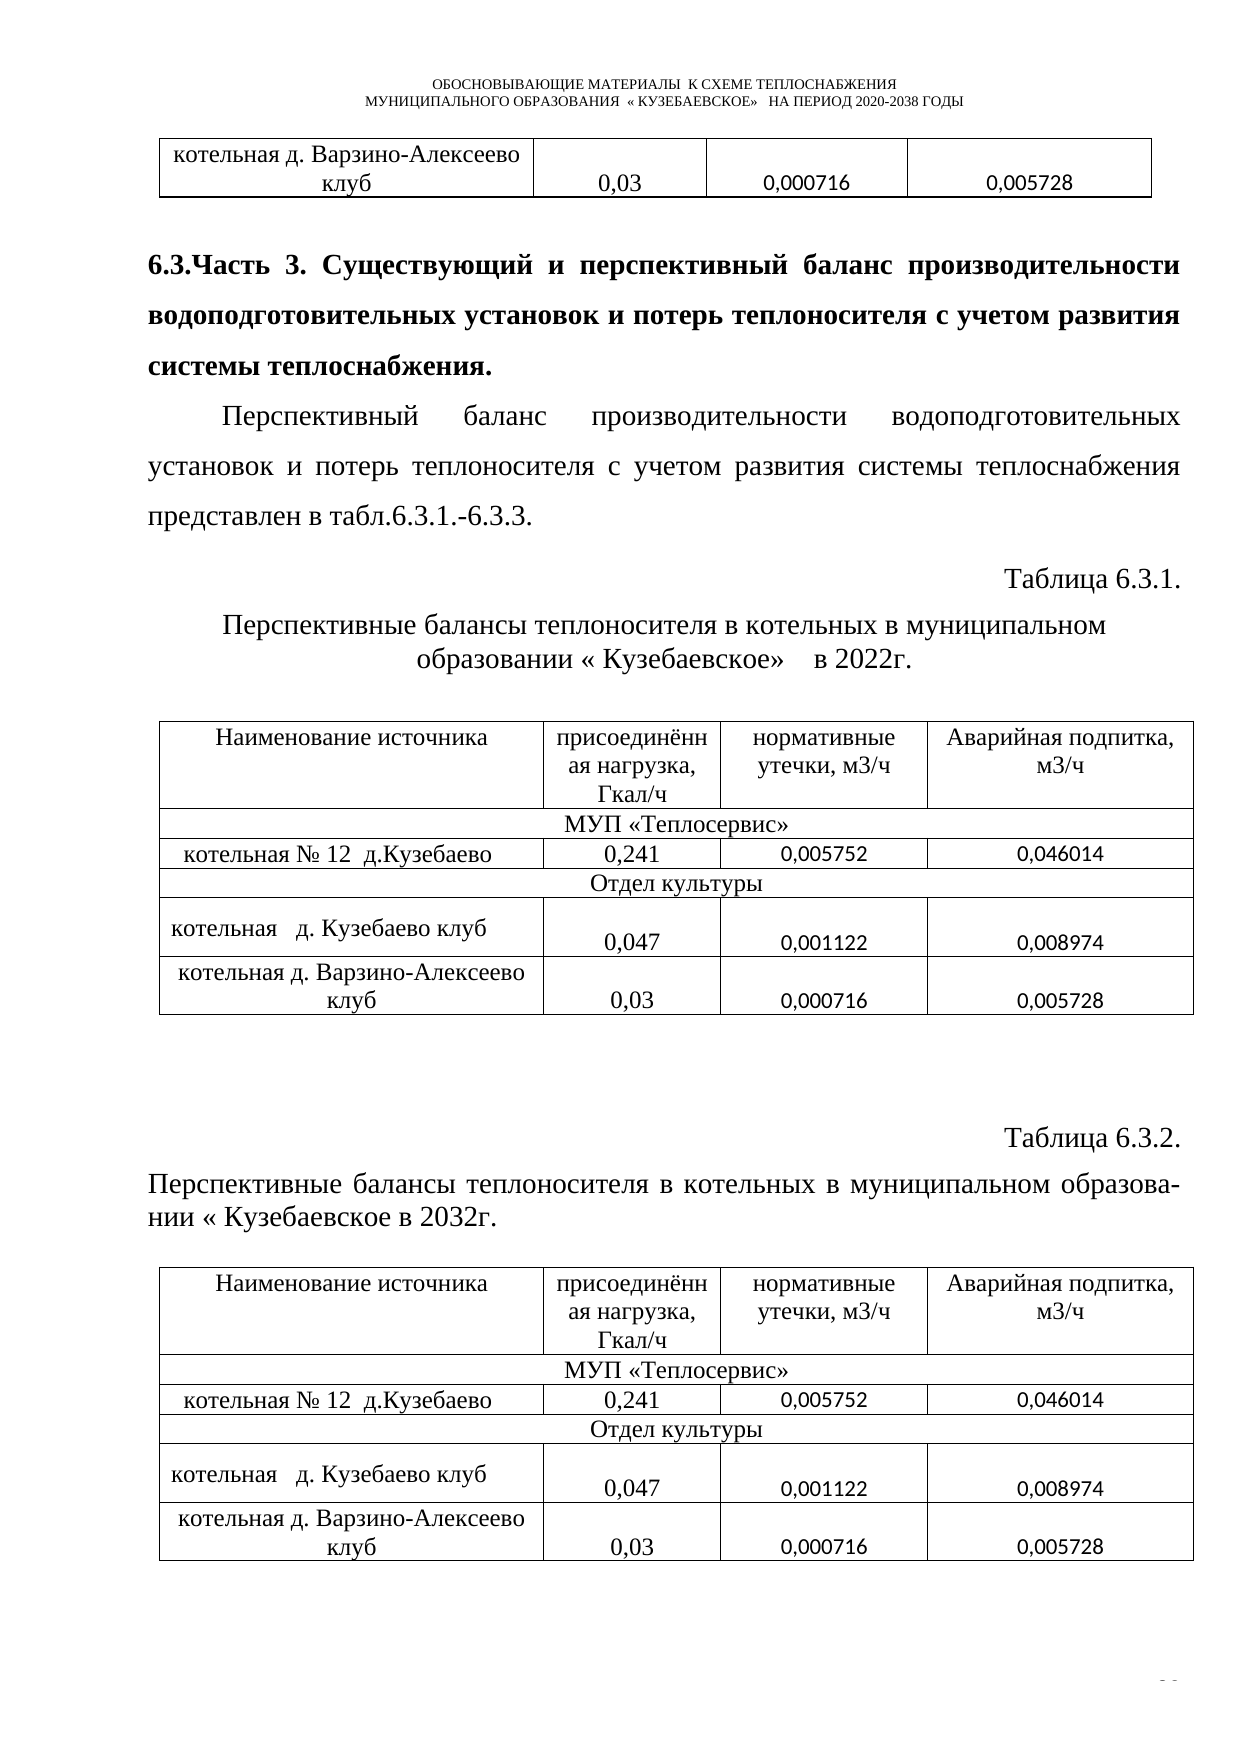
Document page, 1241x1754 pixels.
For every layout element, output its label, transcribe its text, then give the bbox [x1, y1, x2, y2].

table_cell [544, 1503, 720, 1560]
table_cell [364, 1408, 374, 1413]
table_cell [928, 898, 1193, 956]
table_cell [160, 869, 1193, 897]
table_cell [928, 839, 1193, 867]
text Перспективные балансы теплоносителя в котельных в муниципальном образовании « Кузебаевское» в 2022г. [148, 607, 1181, 674]
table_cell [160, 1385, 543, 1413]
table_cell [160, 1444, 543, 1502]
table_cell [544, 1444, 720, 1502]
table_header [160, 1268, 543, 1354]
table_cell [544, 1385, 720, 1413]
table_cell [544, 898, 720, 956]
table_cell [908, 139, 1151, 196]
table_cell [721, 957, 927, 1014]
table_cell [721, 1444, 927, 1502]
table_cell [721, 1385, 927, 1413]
text Перспективный баланс производительности водоподготовительных установок и потерь теплоносителя с учетом развития системы теплоснабжения представлен в табл.6.3.1.-6.3.3. [148, 398, 1181, 532]
text Перспективные балансы теплоносителя в котельных в муниципальном образова-нии « Кузебаевское в 2032г. [148, 1166, 1181, 1233]
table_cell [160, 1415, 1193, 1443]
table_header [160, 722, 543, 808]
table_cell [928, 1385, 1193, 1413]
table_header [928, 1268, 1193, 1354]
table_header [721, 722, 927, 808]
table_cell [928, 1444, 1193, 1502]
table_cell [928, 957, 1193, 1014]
subtitle 6.3.Часть 3. Существующий и перспективный баланс производительности водоподготовительных установок и потерь теплоносителя с учетом развития системы теплоснабжения. [148, 247, 1181, 381]
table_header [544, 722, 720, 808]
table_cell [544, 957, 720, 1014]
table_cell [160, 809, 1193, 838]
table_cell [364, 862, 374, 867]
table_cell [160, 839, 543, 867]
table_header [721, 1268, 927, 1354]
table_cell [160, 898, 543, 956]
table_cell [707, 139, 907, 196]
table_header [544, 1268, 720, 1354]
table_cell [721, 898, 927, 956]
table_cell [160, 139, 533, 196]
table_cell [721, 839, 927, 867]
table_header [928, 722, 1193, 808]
text Таблица 6.3.1. [148, 561, 1181, 595]
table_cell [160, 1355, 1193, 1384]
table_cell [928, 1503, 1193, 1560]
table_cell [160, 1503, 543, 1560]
text Таблица 6.3.2. [148, 1120, 1181, 1153]
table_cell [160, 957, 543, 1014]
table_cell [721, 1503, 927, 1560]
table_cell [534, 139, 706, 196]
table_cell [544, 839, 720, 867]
